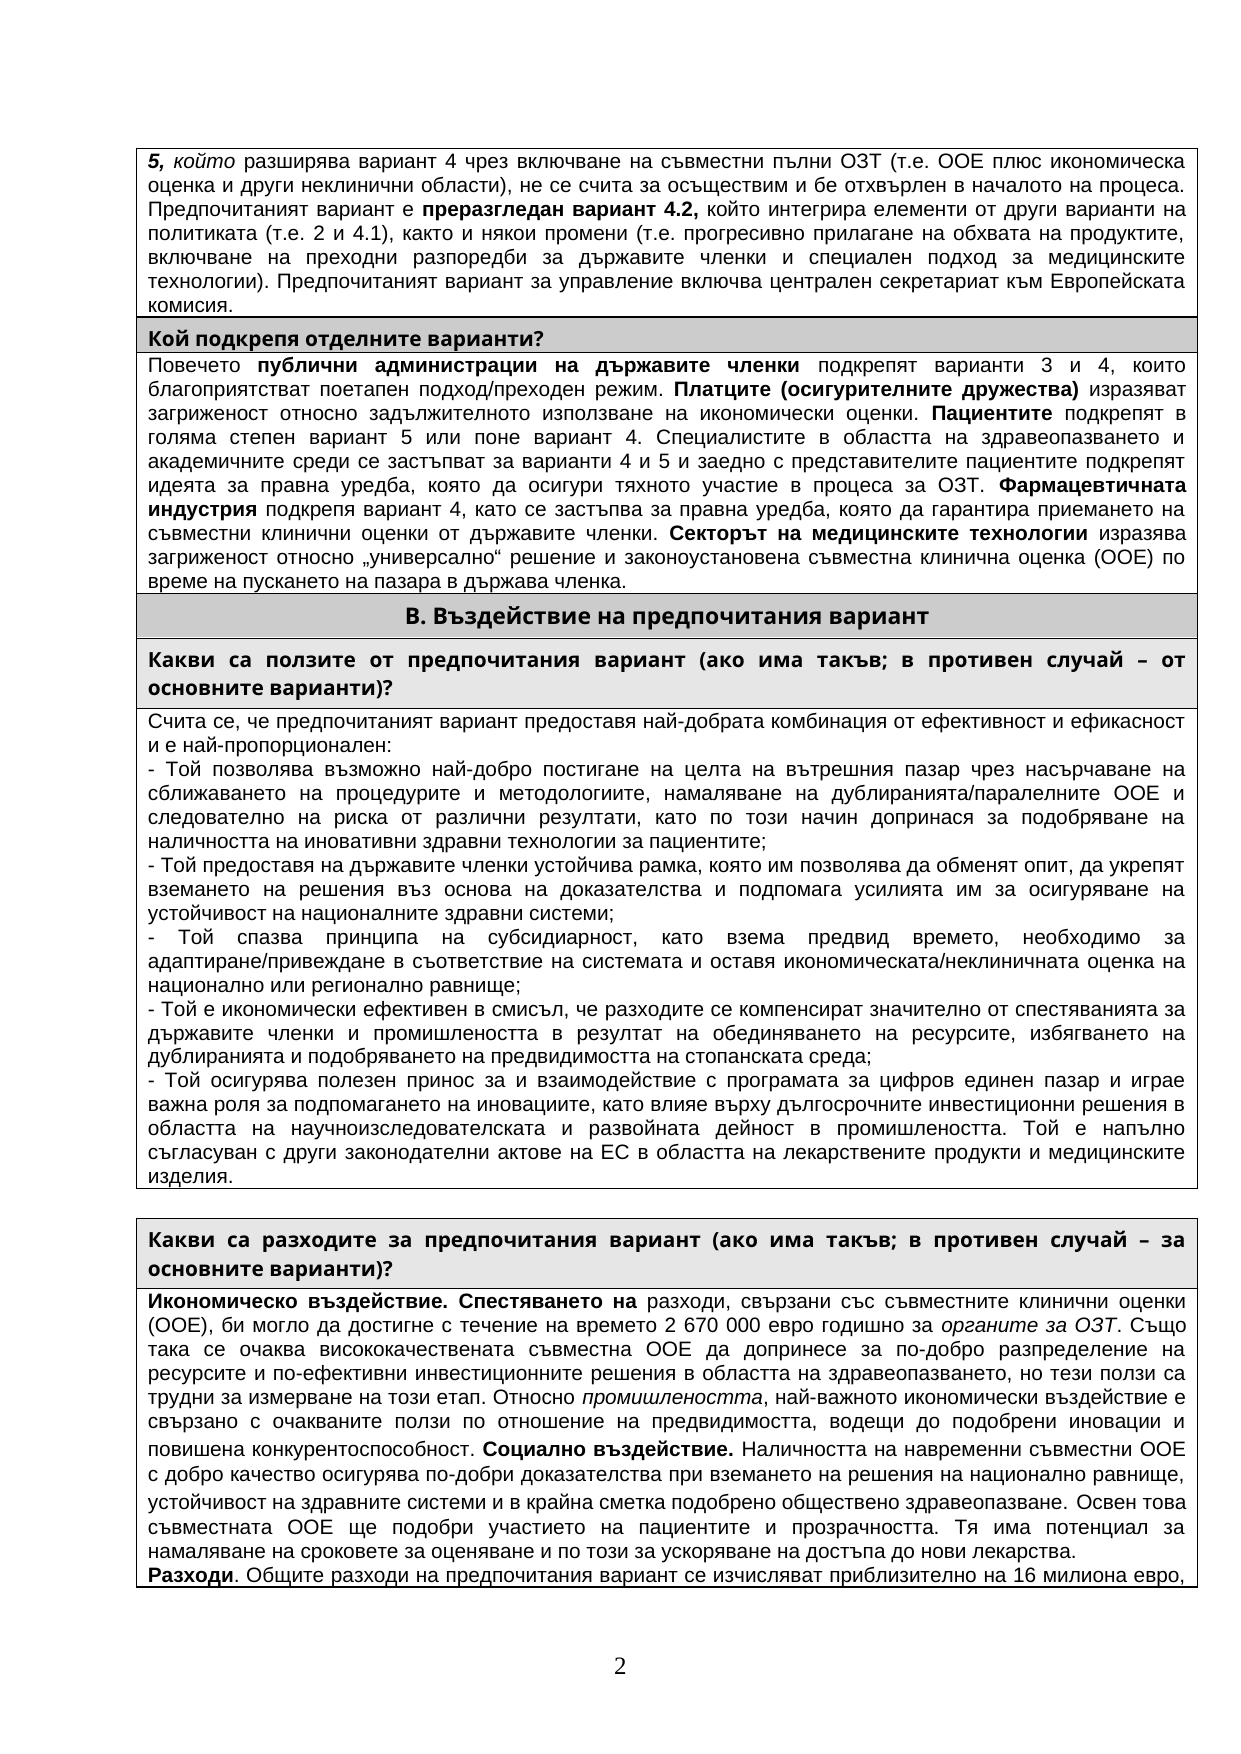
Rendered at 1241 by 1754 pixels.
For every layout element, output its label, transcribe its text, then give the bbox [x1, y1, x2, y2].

table_cell Повечето публични администрации на държавите членки подкрепят варианти 3 и 4, които благоприятстват поетапен подход/преходен режим. Платците (осигурителните дружества) изразяват загриженост относно задължителното използване на икономически оценки. Пациентите подкрепят в голяма степен вариант 5 или поне вариант 4. Специалистите в областта на здравеопазването и академичните среди се застъпват за варианти 4 и 5 и заедно с представителите пациентите подкрепят идеята за правна уредба, която да осигури тяхното участие в процеса за ОЗТ. Фармацевтичната индустрия подкрепя вариант 4, като се застъпва за правна уредба, която да гарантира приемането на съвместни клинични оценки от държавите членки. Секторът на медицинските технологии изразява загриженост относно „универсално“ решение и законоустановена съвместна клинична оценка (ООЕ) по време на пускането на пазара в държава членка. [137, 353, 1197, 593]
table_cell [137, 149, 1197, 316]
table_cell Кой подкрепя отделните варианти? [137, 318, 1197, 352]
table_header Какви са разходите за предпочитания вариант (ако има такъв; в противен случай – за основните варианти)? [137, 1219, 1197, 1288]
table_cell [137, 1289, 1197, 1586]
table_cell Какви са ползите от предпочитания вариант (ако има такъв; в противен случай – от основните варианти)? [137, 639, 1197, 708]
table_cell Счита се, че предпочитаният вариант предоставя най-добрата комбинация от ефективност и ефикасност и е най-пропорционален: - Той позволява възможно най-добро постигане на целта на вътрешния пазар чрез насърчаване на сближаването на процедурите и методологиите, намаляване на дублиранията/паралелните ООЕ и следователно на риска от различни резултати, като по този начин допринася за подобряване на наличността на иновативни здравни технологии за пациентите; - Той предоставя на държавите членки устойчива рамка, която им позволява да обменят опит, да укрепят вземането на решения въз основа на доказателства и подпомага усилията им за осигуряване на устойчивост на националните здравни системи; - Той спазва принципа на субсидиарност, като взема предвид времето, необходимо за адаптиране/привеждане в съответствие на системата и оставя икономическата/неклиничната оценка на национално или регионално равнище; - Той е икономически ефективен в смисъл, че разходите се компенсират значително от спестяванията за държавите членки и промишлеността в резултат на обединяването на ресурсите, избягването на дублиранията и подобряването на предвидимостта на стопанската среда; - Той осигурява полезен принос за и взаимодействие с програмата за цифров единен пазар и играе важна роля за подпомагането на иновациите, като влияе върху дългосрочните инвестиционни решения в областта на научноизследователската и развойната дейност в промишлеността. Той е напълно съгласуван с други законодателни актове на ЕС в областта на лекарствените продукти и медицинските изделия. [137, 709, 1197, 1188]
table_cell В. Въздействие на предпочитания вариант [137, 594, 1197, 637]
